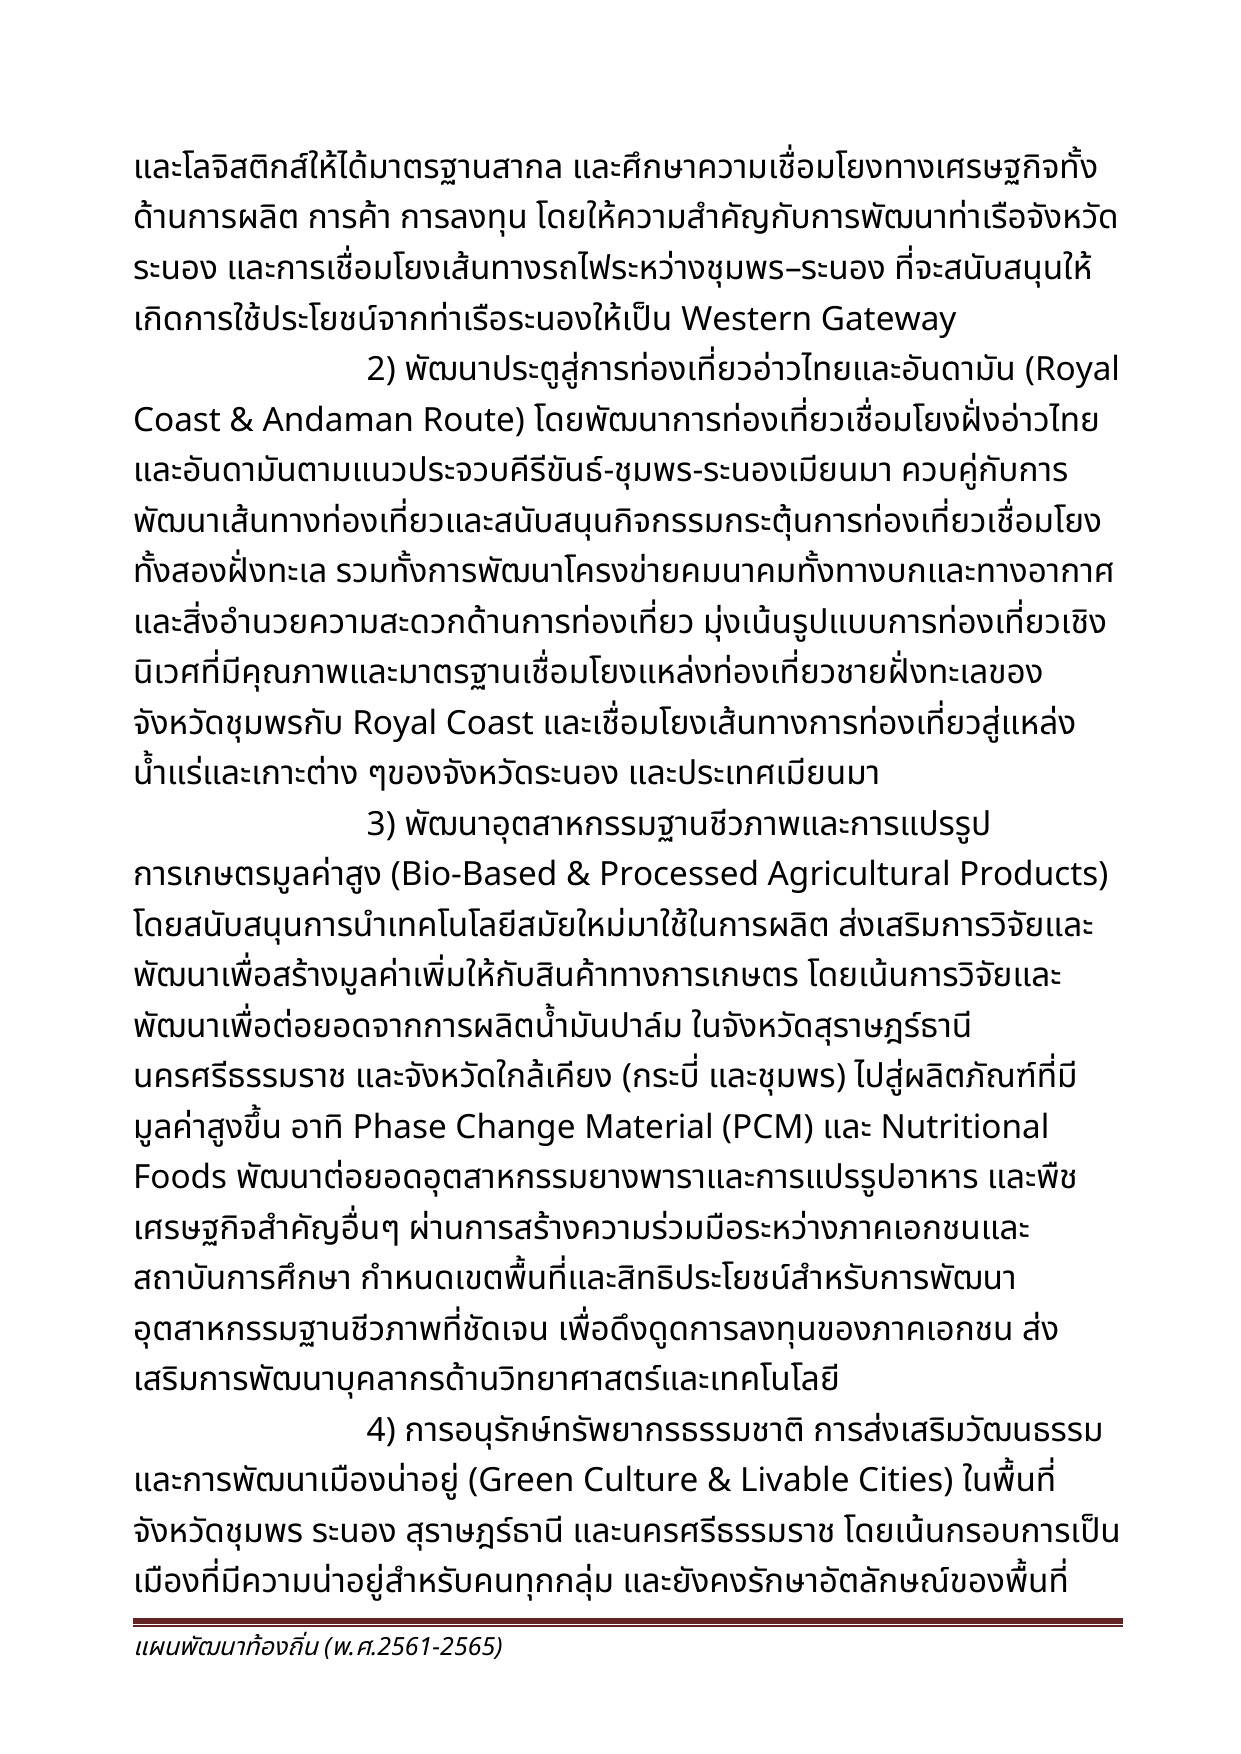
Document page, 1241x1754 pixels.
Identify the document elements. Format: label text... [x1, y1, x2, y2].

text 2) พัฒนาประตูสู่การท่องเที่ยวอ่าวไทยและอันดามัน (Royal Coast & Andaman Route) โดยพัฒนาการท่องเที่ยวเชื่อมโยงฝั่งอ่าวไทยและอันดามันตามแนวประจวบคีรีขันธ์-ชุมพร-ระนองเมียนมา ควบคู่กับการพัฒนาเส้นทางท่องเที่ยวและสนับสนุนกิจกรรมกระตุ้นการท่องเที่ยวเชื่อมโยงทั้งสองฝั่งทะเล รวมทั้งการพัฒนาโครงข่ายคมนาคมทั้งทางบกและทางอากาศ และสิ่งอำนวยความสะดวกด้านการท่องเที่ยว มุ่งเน้นรูปแบบการท่องเที่ยวเชิงนิเวศที่มีคุณภาพและมาตรฐานเชื่อมโยงแหล่งท่องเที่ยวชายฝั่งทะเลของจังหวัดชุมพรกับ Royal Coast และเชื่อมโยงเส้นทางการท่องเที่ยวสู่แหล่งน้ำแร่และเกาะต่าง ๆของจังหวัดระนอง และประเทศเมียนมา [133, 345, 1123, 799]
text 3) พัฒนาอุตสาหกรรมฐานชีวภาพและการแปรรูปการเกษตรมูลค่าสูง (Bio-Based & Processed Agricultural Products) โดยสนับสนุนการนำเทคโนโลยีสมัยใหม่มาใช้ในการผลิต ส่งเสริมการวิจัยและพัฒนาเพื่อสร้างมูลค่าเพิ่มให้กับสินค้าทางการเกษตร โดยเน้นการวิจัยและพัฒนาเพื่อต่อยอดจากการผลิตน้ำมันปาล์ม ในจังหวัดสุราษฎร์ธานี นครศรีธรรมราช และจังหวัดใกล้เคียง (กระบี่ และชุมพร) ไปสู่ผลิตภัณฑ์ที่มีมูลค่าสูงขึ้น อาทิ Phase Change Material (PCM) และ Nutritional Foods พัฒนาต่อยอดอุตสาหกรรมยางพาราและการแปรรูปอาหาร และพืชเศรษฐกิจสำคัญอื่นๆ ผ่านการสร้างความร่วมมือระหว่างภาคเอกชนและสถาบันการศึกษา กำหนดเขตพื้นที่และสิทธิประโยชน์สำหรับการพัฒนาอุตสาหกรรมฐานชีวภาพที่ชัดเจน เพื่อดึงดูดการลงทุนของภาคเอกชน ส่งเสริมการพัฒนาบุคลากรด้านวิทยาศาสตร์และเทคโนโลยี [133, 799, 1123, 1406]
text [133, 1406, 1123, 1608]
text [133, 143, 1123, 345]
